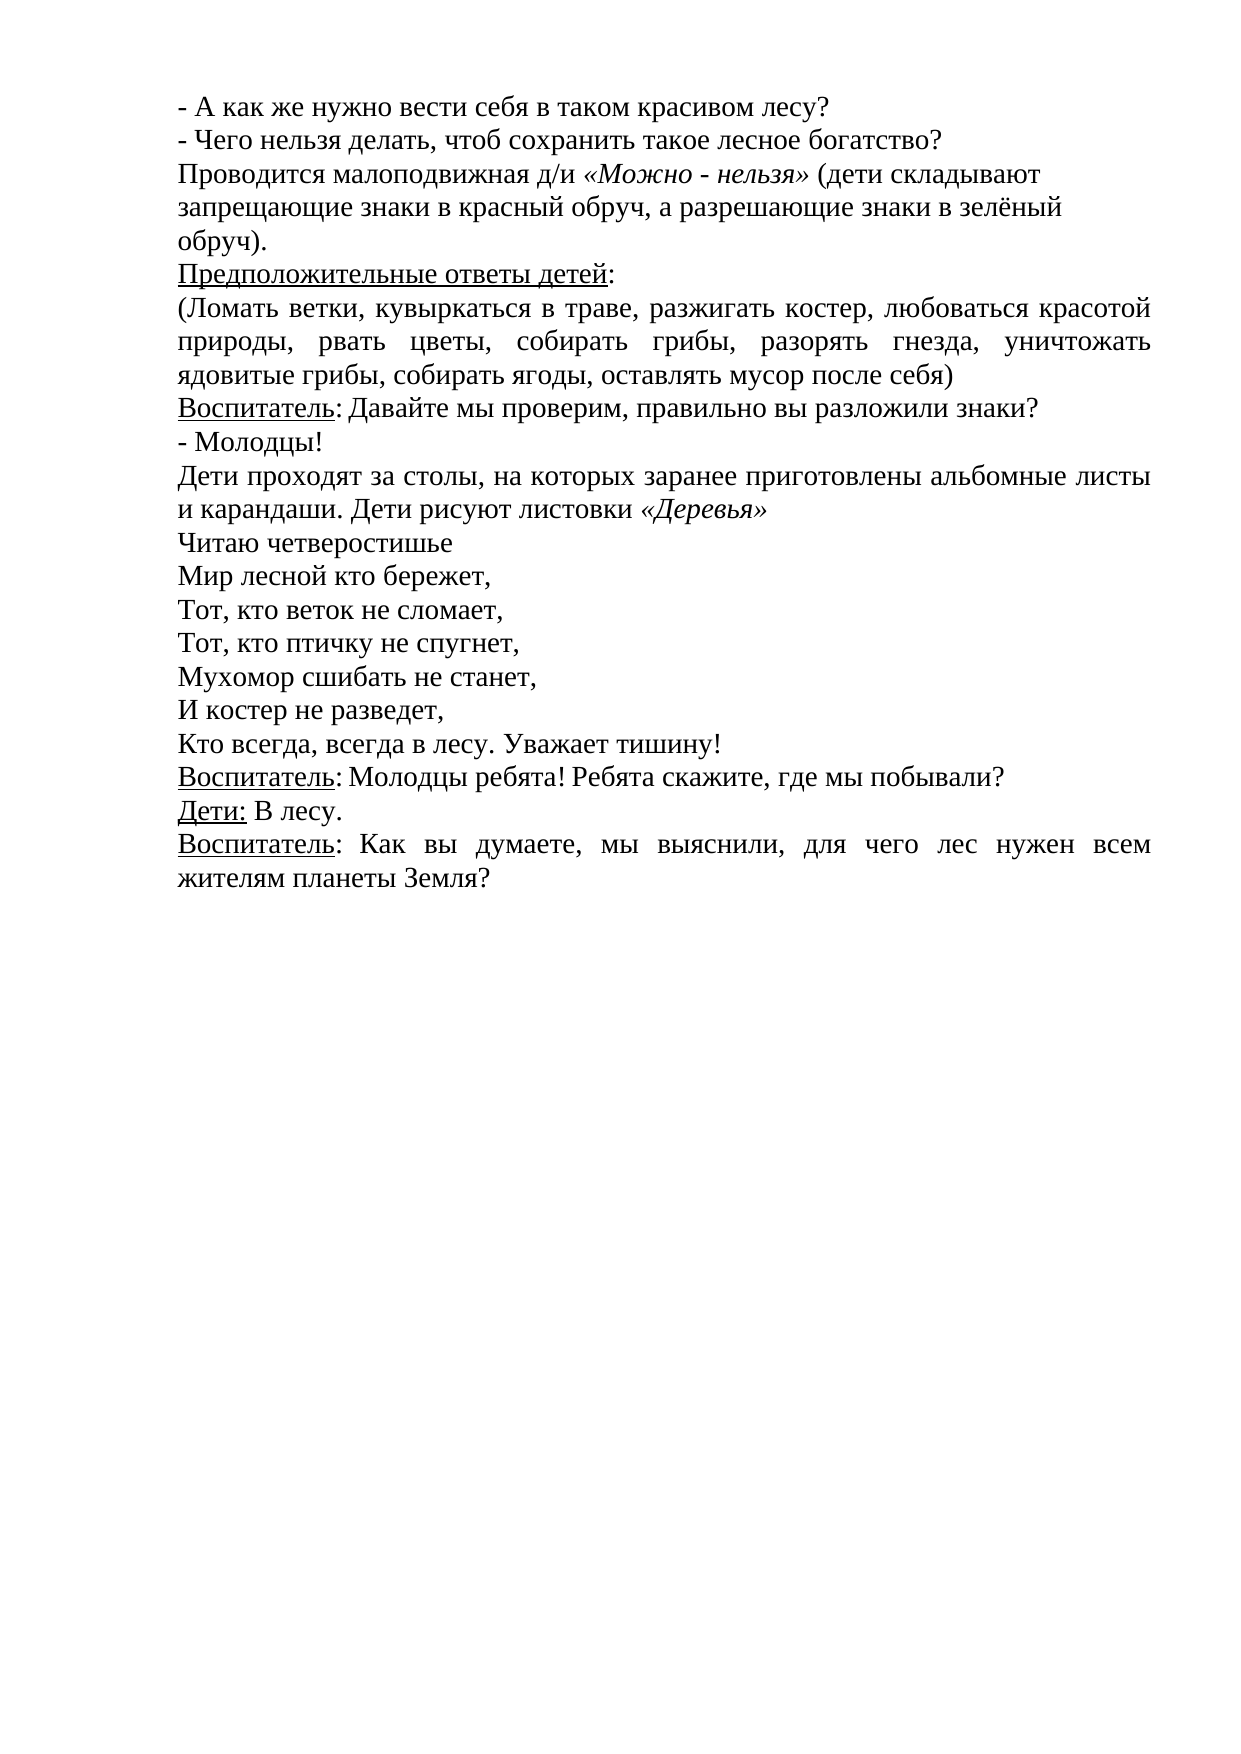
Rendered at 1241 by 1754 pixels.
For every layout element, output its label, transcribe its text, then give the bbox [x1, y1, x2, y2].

text Предположительные ответы детей: [177, 256, 1152, 290]
text Воспитатель: Давайте мы проверим, правильно вы разложили знаки? [177, 391, 1152, 424]
text И костер не разведет, [177, 692, 1152, 726]
text Тот, кто птичку не спугнет, [177, 625, 1152, 659]
text (Ломать ветки, кувыркаться в траве, разжигать костер, любоваться красотой природы, рвать цветы, собирать грибы, разорять гнезда, уничтожать ядовитые грибы, собирать ягоды, оставлять мусор после себя) [177, 290, 1152, 391]
text - А как же нужно вести себя в таком красивом лесу? [177, 89, 1152, 122]
text Мухомор сшибать не станет, [177, 659, 1152, 692]
text Дети проходят за столы, на которых заранее приготовлены альбомные листы и карандаши. Дети рисуют листовки «Деревья» [177, 458, 1152, 525]
text Воспитатель: Молодцы ребята! Ребята скажите, где мы побывали? [177, 759, 1152, 793]
text Дети: В лесу. [177, 793, 1152, 827]
text Мир лесной кто бережет, [177, 558, 1152, 592]
text - Молодцы! [177, 424, 1152, 458]
text Проводится малоподвижная д/и «Можно - нельзя» (дети складывают запрещающие знаки в красный обруч, а разрешающие знаки в зелёный обруч). [177, 156, 1152, 256]
text - Чего нельзя делать, чтоб сохранить такое лесное богатство? [177, 122, 1152, 156]
text Читаю четверостишье [177, 525, 1152, 558]
text Воспитатель: Как вы думаете, мы выяснили, для чего лес нужен всем жителям планеты Земля? [177, 827, 1152, 894]
text Кто всегда, всегда в лесу. Уважает тишину! [177, 726, 1152, 759]
text Тот, кто веток не сломает, [177, 592, 1152, 625]
